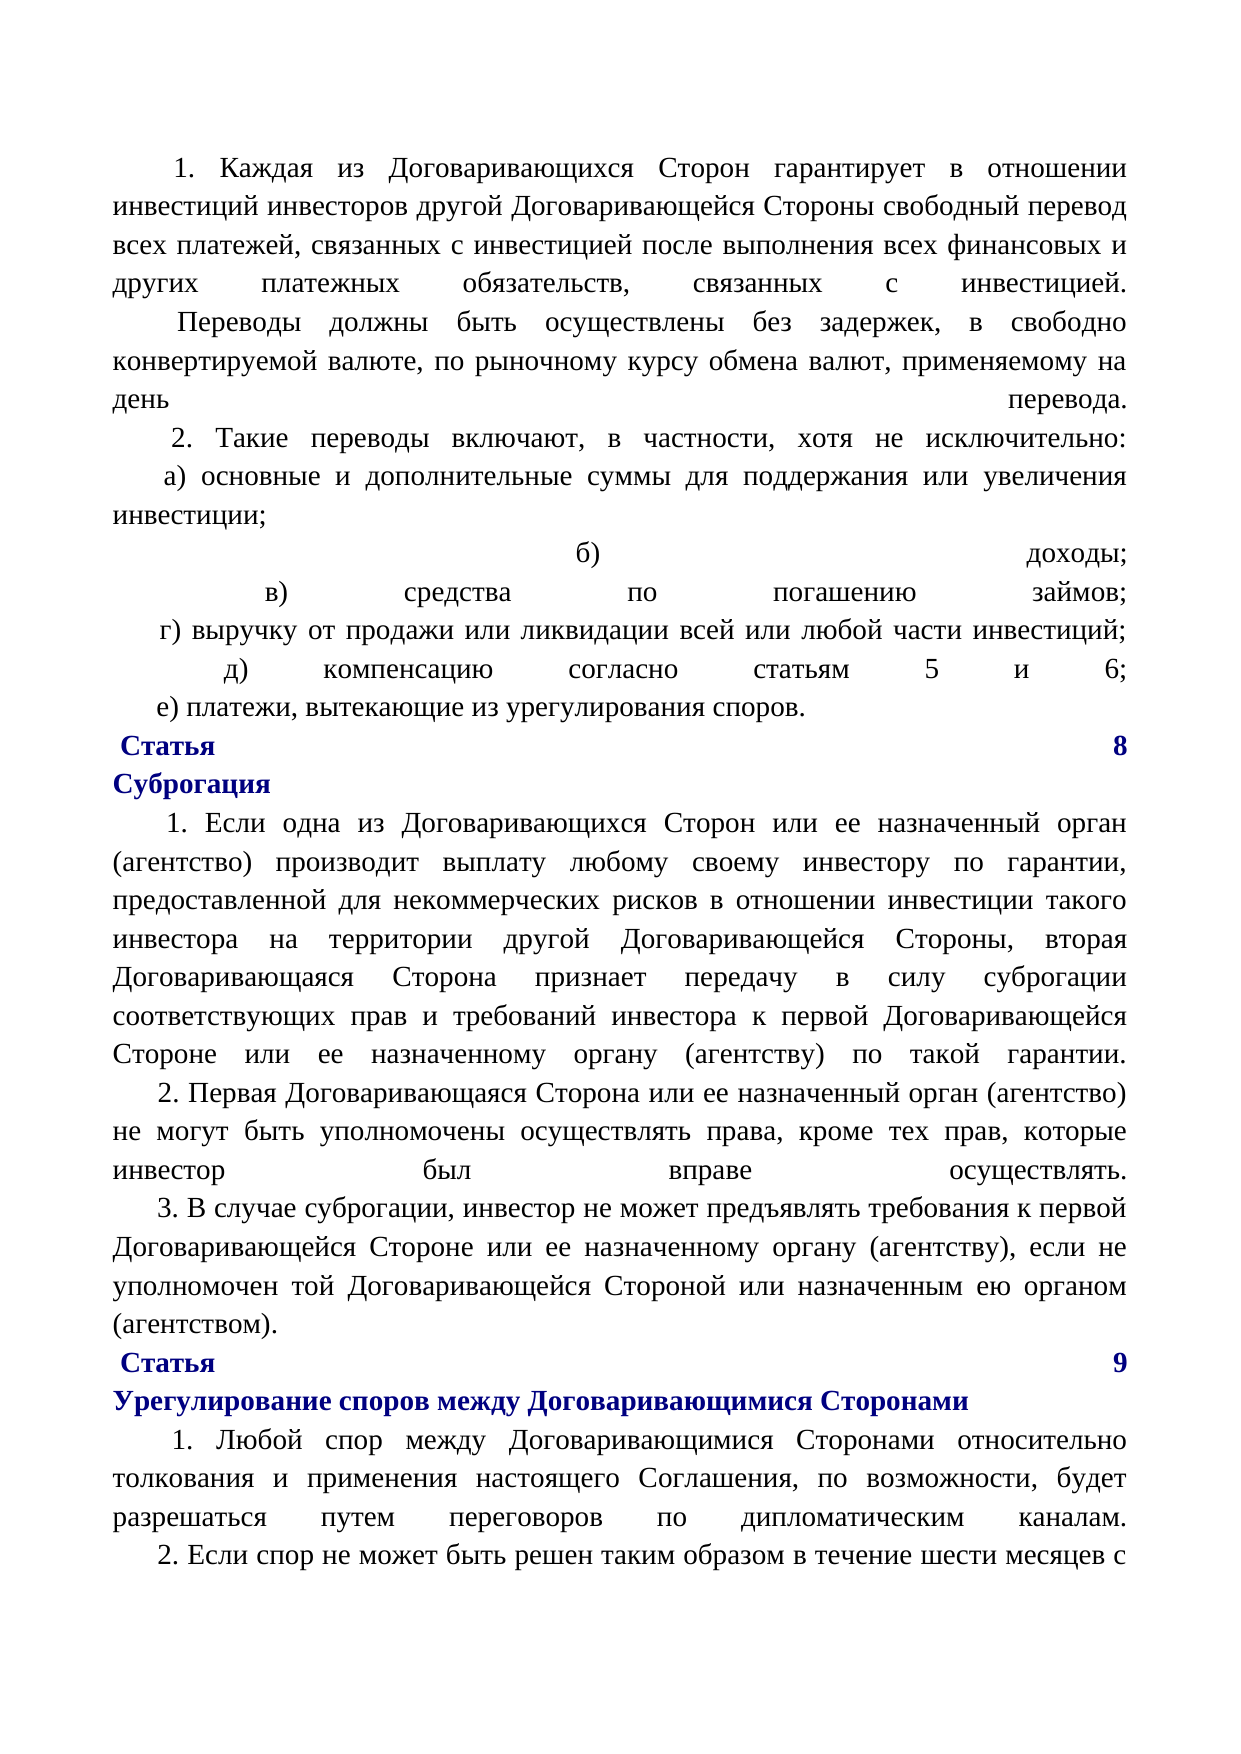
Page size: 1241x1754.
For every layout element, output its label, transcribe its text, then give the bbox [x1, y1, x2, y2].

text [112, 1422, 1128, 1571]
text 1. Если одна из Договаривающихся Сторон или ее назначенный орган (агентство) производит выплату любому своему инвестору по гарантии, предоставленной для некоммерческих рисков в отношении инвестиции такого инвестора на территории другой Договаривающейся Стороны, вторая Договаривающаяся Сторона признает передачу в силу суброгации соответствующих прав и требований инвестора к первой Договаривающейся Стороне или ее назначенному органу (агентству) по такой гарантии. 2. Первая Договаривающаяся Сторона или ее назначенный орган (агентство) не могут быть уполномочены осуществлять права, кроме тех прав, которые инвестор был вправе осуществлять. 3. В случае суброгации, инвестор не может предъявлять требования к первой Договаривающейся Стороне или ее назначенному органу (агентству), если не уполномочен той Договаривающейся Стороной или назначенным ею органом (агентством). [112, 805, 1128, 1340]
text Статья 8 Суброгация [112, 728, 1128, 800]
text 1. Каждая из Договаривающихся Сторон гарантирует в отношении инвестиций инвесторов другой Договаривающейся Стороны свободный перевод всех платежей, связанных с инвестицией после выполнения всех финансовых и других платежных обязательств, связанных с инвестицией. Переводы должны быть осуществлены без задержек, в свободно конвертируемой валюте, по рыночному курсу обмена валют, применяемому на день перевода. 2. Такие переводы включают, в частности, хотя не исключительно: а) основные и дополнительные суммы для поддержания или увеличения инвестиции; б) доходы; в) средства по погашению займов; г) выручку от продажи или ликвидации всей или любой части инвестиций; д) компенсацию согласно статьям 5 и 6; е) платежи, вытекающие из урегулирования споров. [112, 150, 1128, 723]
text Статья 9 Урегулирование споров между Договаривающимися Сторонами [112, 1345, 1128, 1417]
